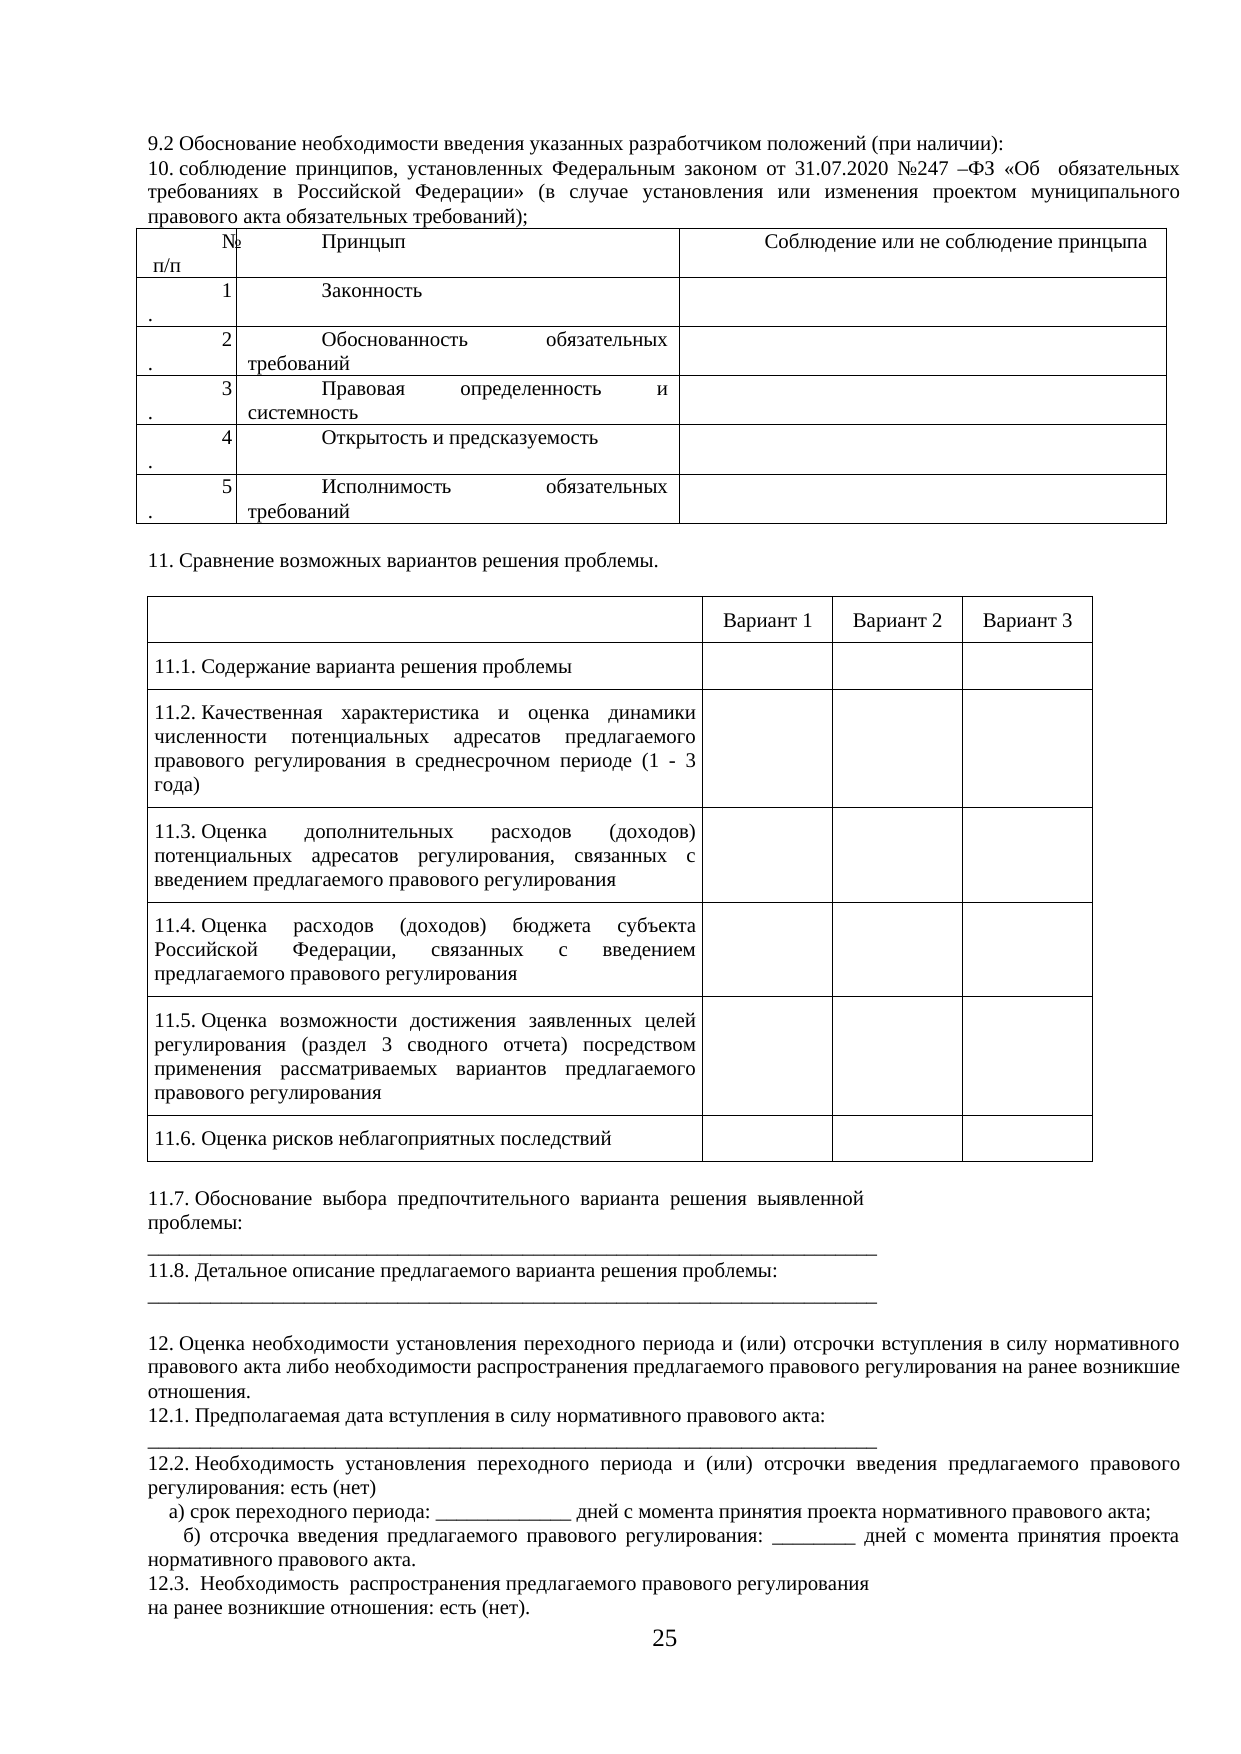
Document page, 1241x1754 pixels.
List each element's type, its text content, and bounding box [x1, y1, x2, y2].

table_cell 4. [137, 425, 236, 473]
text б) отсрочка введения предлагаемого правового регулирования: ________ дней с момента принятия проекта нормативного правового акта. [148, 1523, 1181, 1571]
table_cell 3. [137, 376, 236, 424]
table_cell [703, 903, 832, 996]
table_cell 2. [137, 327, 236, 375]
table_cell [703, 643, 832, 688]
table_header Соблюдение или не соблюдение принцыпа [680, 229, 1166, 277]
text 11. Сравнение возможных вариантов решения проблемы. [148, 548, 1181, 572]
text а) срок переходного периода: _____________ дней с момента принятия проекта нормативного правового акта; [148, 1499, 1181, 1523]
table_cell [963, 808, 1092, 902]
text 10. соблюдение принципов, установленных Федеральным законом от 31.07.2020 №247 –ФЗ «Об обязательных требованиях в Российской Федерации» (в случае установления или изменения проектом муниципального правового акта обязательных требований); [148, 155, 1181, 228]
table_cell [680, 376, 1166, 424]
text ______________________________________________________________________ [148, 1234, 1181, 1258]
text на ранее возникшие отношения: есть (нет). [148, 1595, 1181, 1619]
table_cell [963, 903, 1092, 996]
table_cell [833, 643, 962, 688]
table_cell [703, 808, 832, 902]
table_cell 11.4. Оценка расходов (доходов) бюджета субъекта Российской Федерации, связанных с введением предлагаемого правового регулирования [148, 903, 702, 996]
table_cell [680, 278, 1166, 326]
text 12.3. Необходимость распространения предлагаемого правового регулирования [148, 1571, 1181, 1595]
table_cell [963, 1116, 1092, 1161]
table_header № п/п [137, 229, 236, 277]
table_header Вариант 2 [833, 597, 962, 642]
table_cell 11.6. Оценка рисков неблагоприятных последствий [148, 1116, 702, 1161]
text 11.7. Обоснование выбора предпочтительного варианта решения выявленной [148, 1186, 1181, 1210]
table_cell 1. [137, 278, 236, 326]
text ______________________________________________________________________ [148, 1427, 1181, 1451]
table_cell [680, 327, 1166, 375]
table_cell [833, 808, 962, 902]
table_cell [703, 997, 832, 1114]
table_cell [833, 690, 962, 807]
text 12. Оценка необходимости установления переходного периода и (или) отсрочки вступления в силу нормативного правового акта либо необходимости распространения предлагаемого правового регулирования на ранее возникшие отношения. [148, 1330, 1181, 1403]
table_cell Правовая определенность и системность [237, 376, 679, 424]
text 12.1. Предполагаемая дата вступления в силу нормативного правового акта: [148, 1403, 1181, 1427]
table_cell [680, 475, 1166, 523]
table_cell 11.5. Оценка возможности достижения заявленных целей регулирования (раздел 3 сводного отчета) посредством применения рассматриваемых вариантов предлагаемого правового регулирования [148, 997, 702, 1114]
table_header Вариант 1 [703, 597, 832, 642]
table_cell [703, 690, 832, 807]
table_cell 11.3. Оценка дополнительных расходов (доходов) потенциальных адресатов регулирования, связанных с введением предлагаемого правового регулирования [148, 808, 702, 902]
table_header Вариант 3 [963, 597, 1092, 642]
text 12.2. Необходимость установления переходного периода и (или) отсрочки введения предлагаемого правового регулирования: есть (нет) [148, 1451, 1181, 1499]
table_header Принцып [237, 229, 679, 277]
text 11.8. Детальное описание предлагаемого варианта решения проблемы: [148, 1258, 1181, 1282]
table_cell Открытость и предсказуемость [237, 425, 679, 473]
table_header [148, 597, 702, 642]
table_cell 11.1. Содержание варианта решения проблемы [148, 643, 702, 688]
table_cell [833, 1116, 962, 1161]
table_cell Законность [237, 278, 679, 326]
text ______________________________________________________________________ [148, 1282, 1181, 1306]
table_cell 11.2. Качественная характеристика и оценка динамики численности потенциальных адресатов предлагаемого правового регулирования в среднесрочном периоде (1 - 3 года) [148, 690, 702, 807]
table_cell [703, 1116, 832, 1161]
text проблемы: [148, 1210, 1181, 1234]
table_cell [680, 425, 1166, 473]
table_cell [963, 997, 1092, 1114]
text 9.2 Обоснование необходимости введения указанных разработчиком положений (при наличии): [148, 131, 1181, 155]
table_cell [963, 690, 1092, 807]
table_cell [963, 643, 1092, 688]
table_cell [833, 903, 962, 996]
table_cell 5. [137, 475, 236, 523]
table_cell [833, 997, 962, 1114]
table_cell Исполнимость обязательных требований [237, 475, 679, 523]
table_cell Обоснованность обязательных требований [237, 327, 679, 375]
